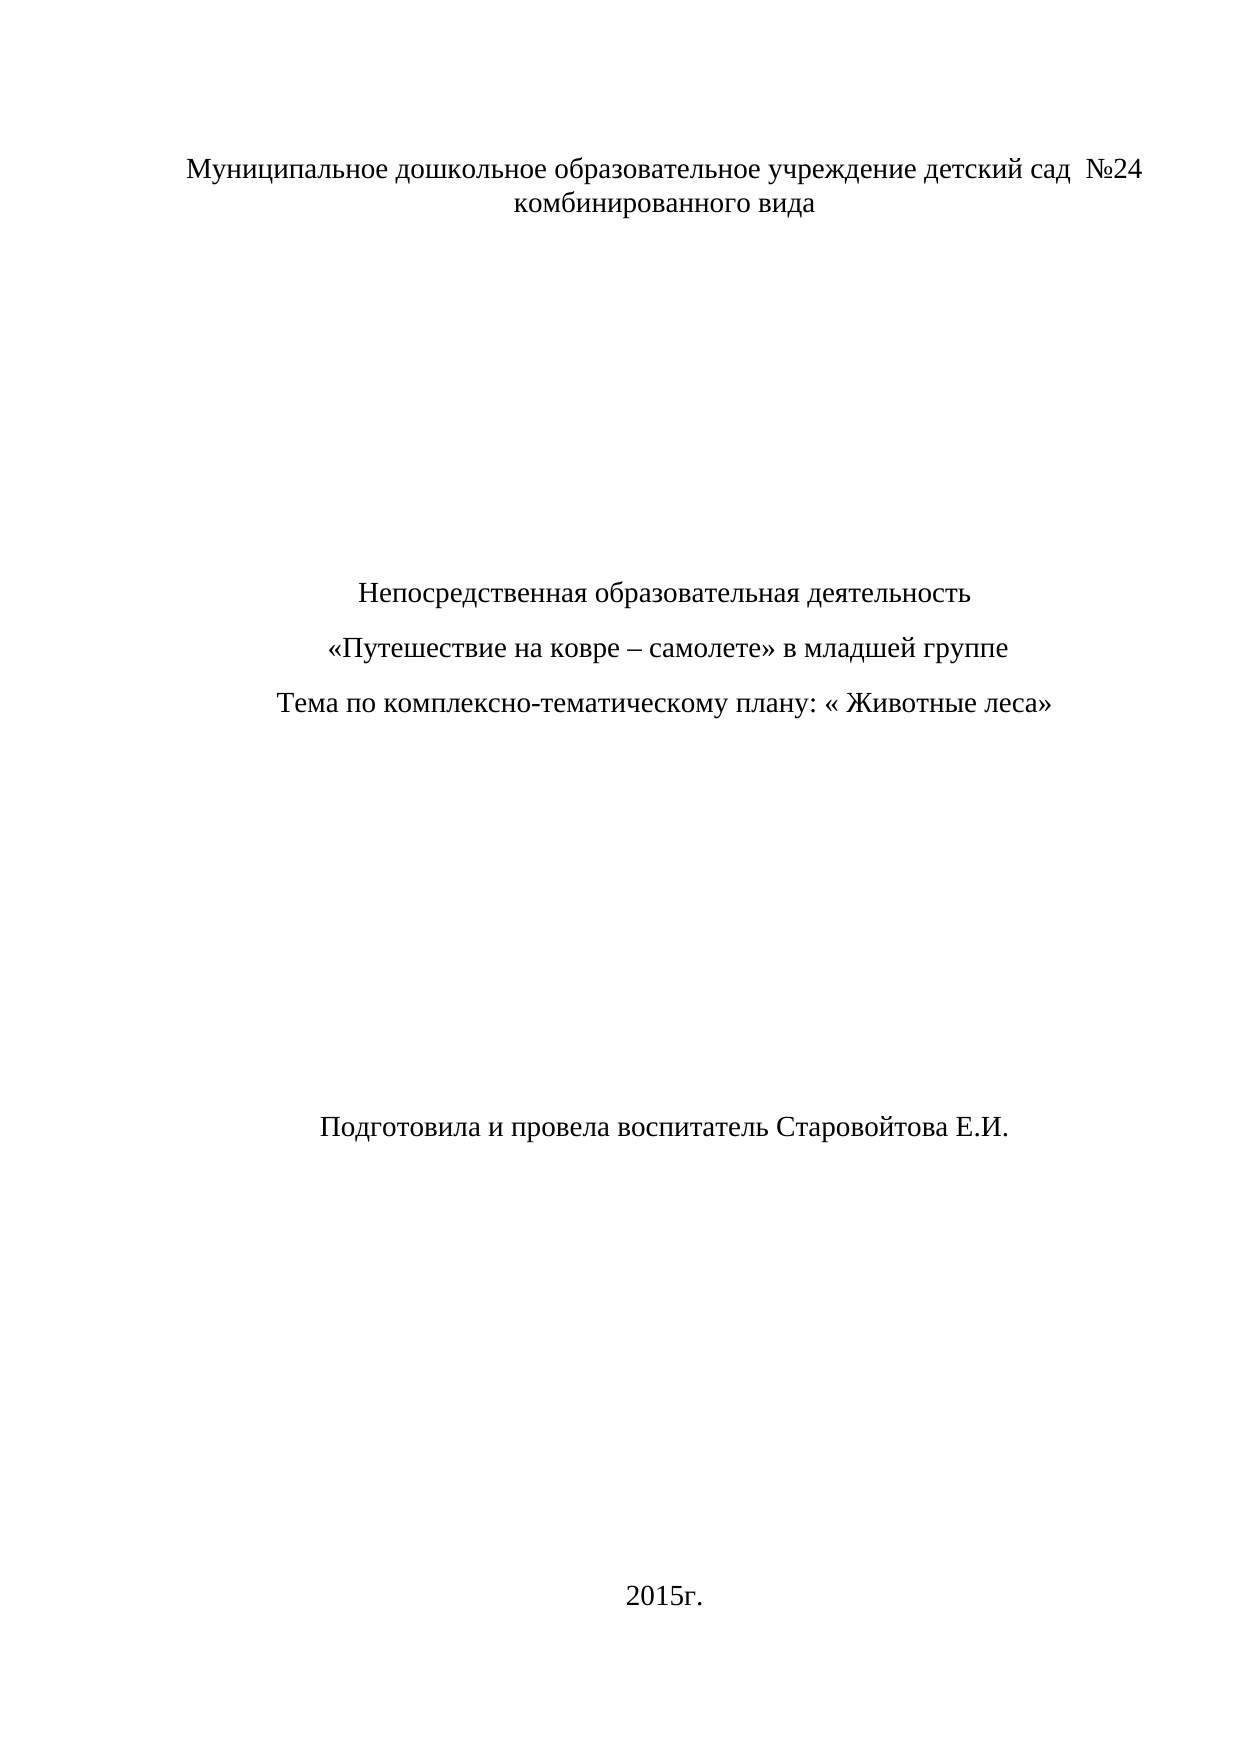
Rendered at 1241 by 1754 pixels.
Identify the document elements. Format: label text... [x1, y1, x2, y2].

text Муниципальное дошкольное образовательное учреждение детский сад №24 [177, 152, 1152, 185]
text «Путешествие на ковре – самолете» в младшей группе [177, 630, 1152, 664]
text комбинированного вида [177, 185, 1152, 219]
text Подготовила и провела воспитатель Старовойтова Е.И. [177, 1109, 1152, 1142]
text 2015г. [177, 1578, 1152, 1612]
text Непосредственная образовательная деятельность [177, 575, 1152, 609]
text Тема по комплексно-тематическому плану: « Животные леса» [177, 685, 1152, 718]
